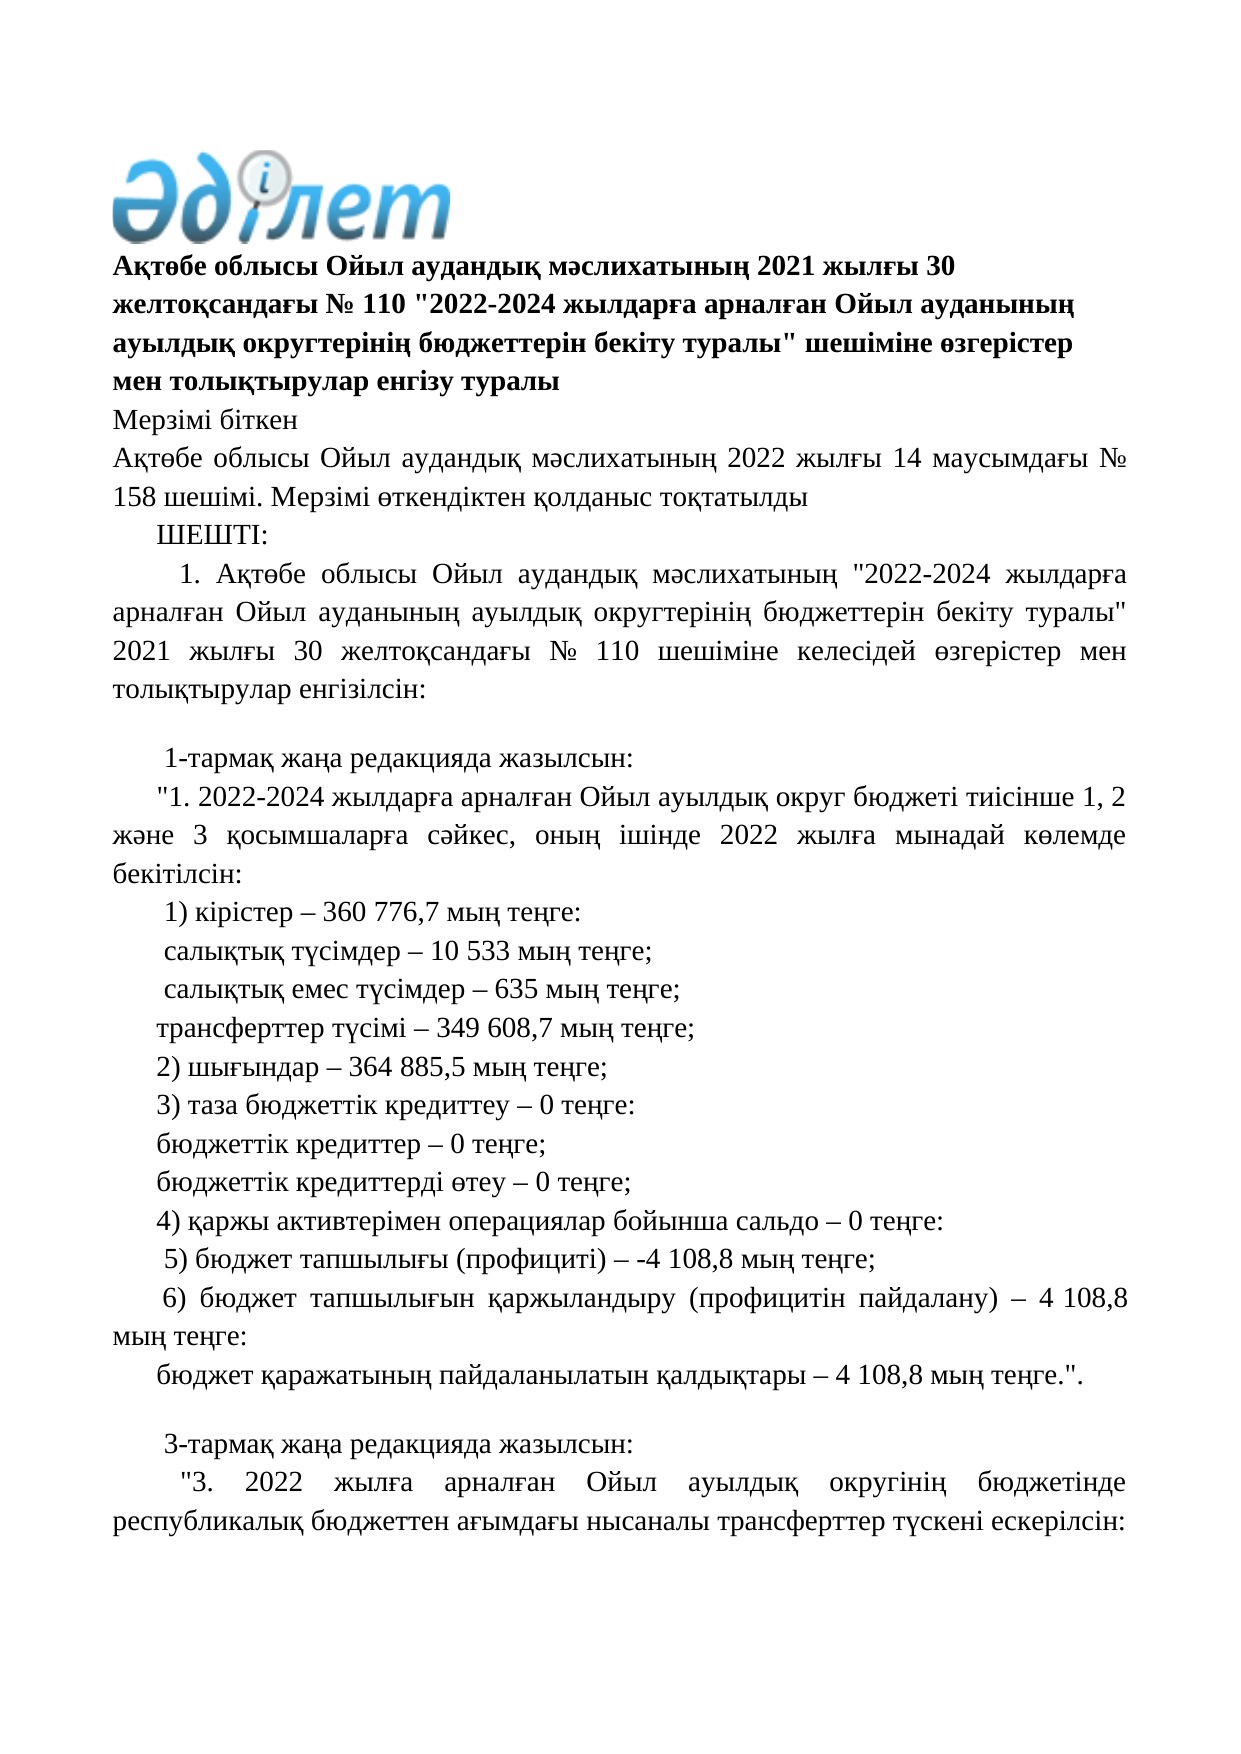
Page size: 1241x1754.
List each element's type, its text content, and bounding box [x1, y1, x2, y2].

text салықтық емес түсімдер – 635 мың теңге; [112, 972, 1128, 1005]
text бюджет қаражатының пайдаланылатын қалдықтары – 4 108,8 мың теңге.". [112, 1357, 1128, 1391]
text 4) қаржы активтерімен операциялар бойынша сальдо – 0 теңге: [112, 1203, 1128, 1236]
text 3) таза бюджеттік кредиттеу – 0 теңге: [112, 1087, 1128, 1121]
text "3. 2022 жылға арналған Ойыл ауылдық округінің бюджетінде республикалық бюджеттен ағымдағы нысаналы трансферттер түскені ескерілсін: [112, 1464, 1128, 1536]
text 6) бюджет тапшылығын қаржыландыру (профицитін пайдалану) – 4 108,8 мың теңге: [112, 1280, 1128, 1352]
text 1. Ақтөбе облысы Ойыл аудандық мәслихатының "2022-2024 жылдарға арналған Ойыл ауданының ауылдық округтерінің бюджеттерін бекіту туралы" 2021 жылғы 30 желтоқсандағы № 110 шешіміне келесідей өзгерістер мен толықтырулар енгізілсін: [112, 556, 1128, 705]
text Ақтөбе облысы Ойыл аудандық мәслихатының 2021 жылғы 30 желтоқсандағы № 110 "2022-2024 жылдарға арналған Ойыл ауданының ауылдық округтерінің бюджеттерін бекіту туралы" шешіміне өзгерістер мен толықтырулар енгізу туралы [112, 248, 1128, 397]
text салықтық түсімдер – 10 533 мың теңге; [112, 933, 1128, 967]
text 2) шығындар – 364 885,5 мың теңге; [112, 1049, 1128, 1082]
picture [112, 150, 451, 244]
text 1) кірістер – 360 776,7 мың теңге: [112, 894, 1128, 928]
text ШЕШТІ: [112, 517, 1128, 551]
text Мерзімі біткен [112, 402, 1128, 435]
text 1-тармақ жаңа редакцияда жазылсын: [112, 740, 1128, 774]
text бюджеттік кредиттерді өтеу – 0 теңге; [112, 1164, 1128, 1198]
text Ақтөбе облысы Ойыл аудандық мәслихатының 2022 жылғы 14 маусымдағы № 158 шешімі. Мерзімі өткендіктен қолданыс тоқтатылды [112, 440, 1128, 512]
text "1. 2022-2024 жылдарға арналған Ойыл ауылдық округ бюджеті тиісінше 1, 2 және 3 қосымшаларға сәйкес, оның ішінде 2022 жылға мынадай көлемде бекітілсін: [112, 779, 1128, 889]
text 5) бюджет тапшылығы (профициті) – -4 108,8 мың теңге; [112, 1241, 1128, 1275]
text трансферттер түсімі – 349 608,7 мың теңге; [112, 1010, 1128, 1044]
text бюджеттік кредиттер – 0 теңге; [112, 1126, 1128, 1159]
text 3-тармақ жаңа редакцияда жазылсын: [112, 1426, 1128, 1459]
